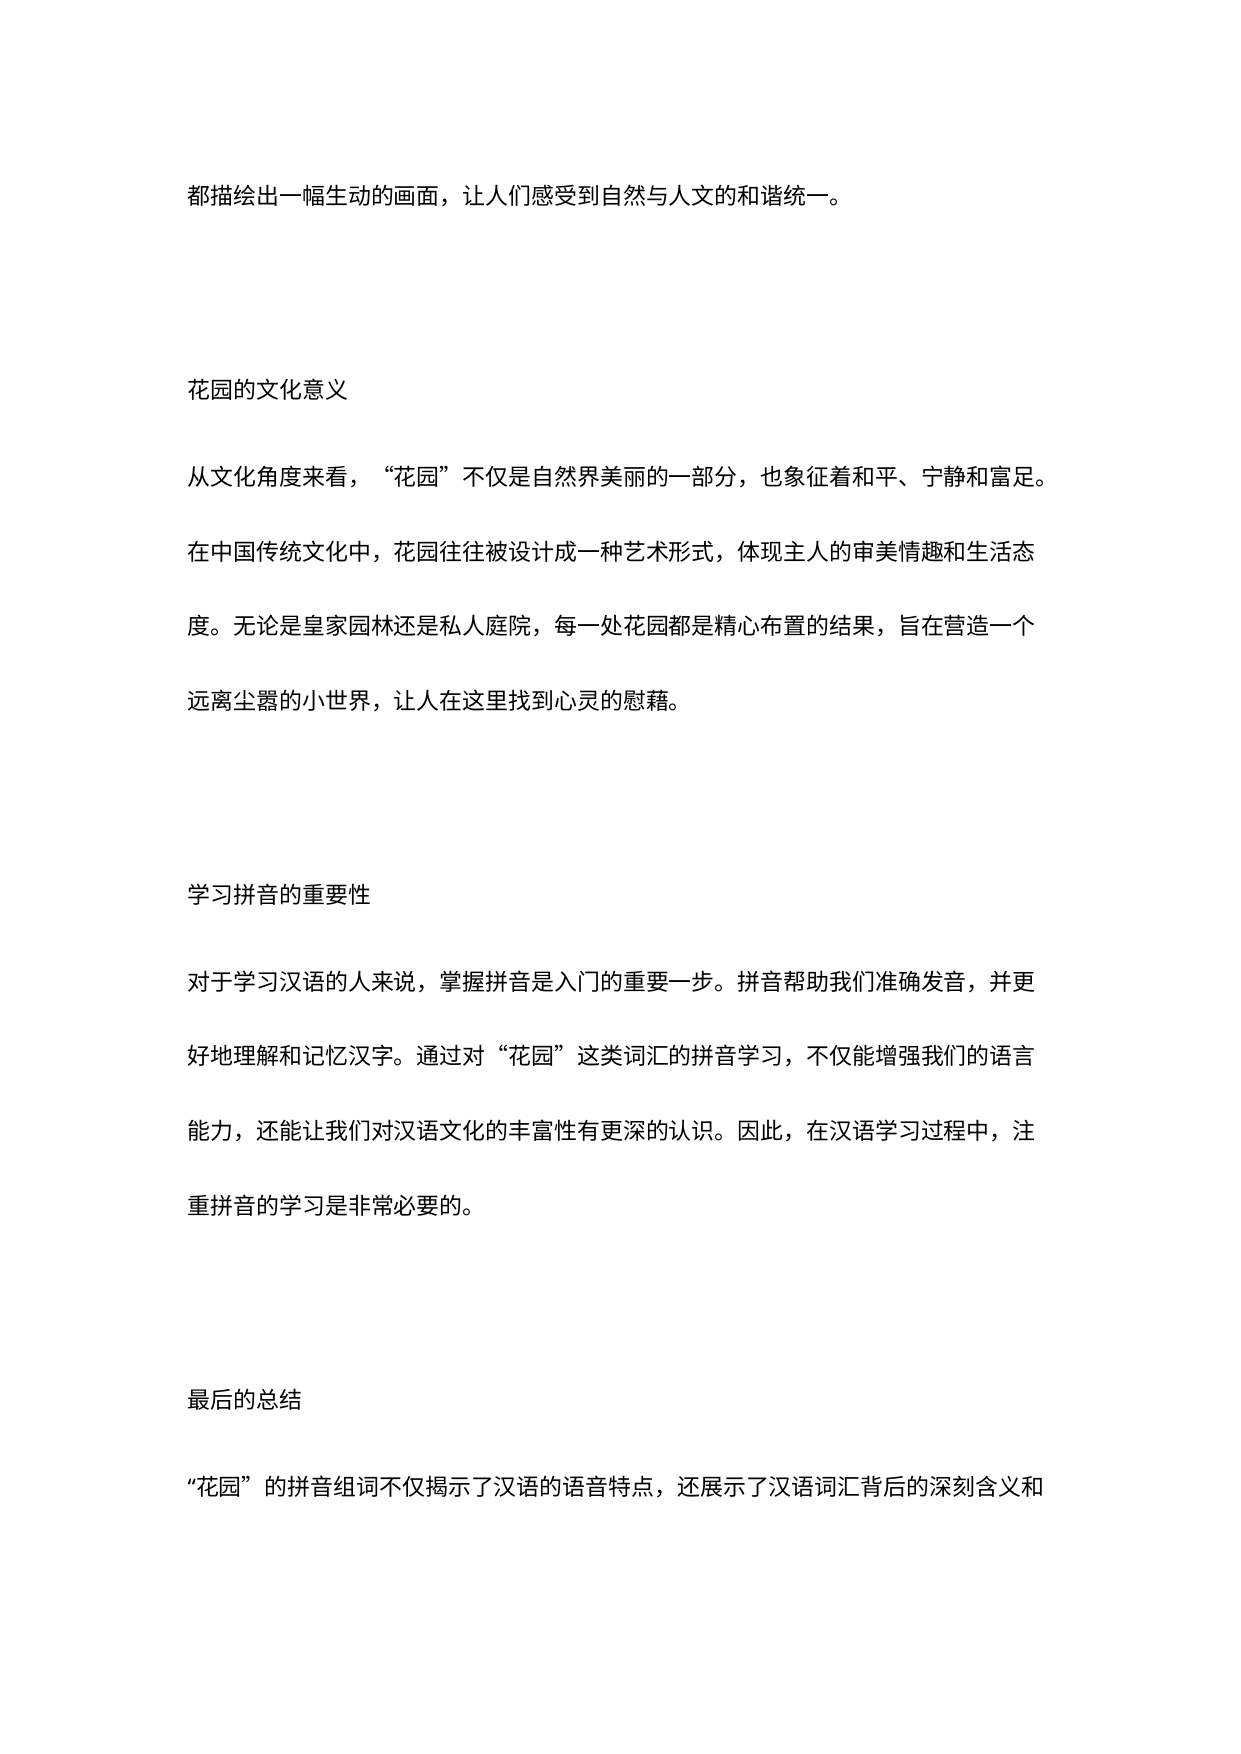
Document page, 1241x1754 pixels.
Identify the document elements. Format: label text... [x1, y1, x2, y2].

text 对于学习汉语的人来说，掌握拼音是入门的重要一步。拼音帮助我们准确发音，并更好地理解和记忆汉字。通过对“花园”这类词汇的拼音学习，不仅能增强我们的语言能力，还能让我们对汉语文化的丰富性有更深的认识。因此，在汉语学习过程中，注重拼音的学习是非常必要的。 [187, 948, 1053, 1237]
text 花园的文化意义 [187, 356, 1053, 421]
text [187, 1453, 1053, 1518]
text 学习拼音的重要性 [187, 861, 1053, 926]
text 最后的总结 [187, 1366, 1053, 1431]
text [187, 162, 1053, 227]
text 从文化角度来看，“花园”不仅是自然界美丽的一部分，也象征着和平、宁静和富足。在中国传统文化中，花园往往被设计成一种艺术形式，体现主人的审美情趣和生活态度。无论是皇家园林还是私人庭院，每一处花园都是精心布置的结果，旨在营造一个远离尘嚣的小世界，让人在这里找到心灵的慰藉。 [187, 443, 1053, 732]
